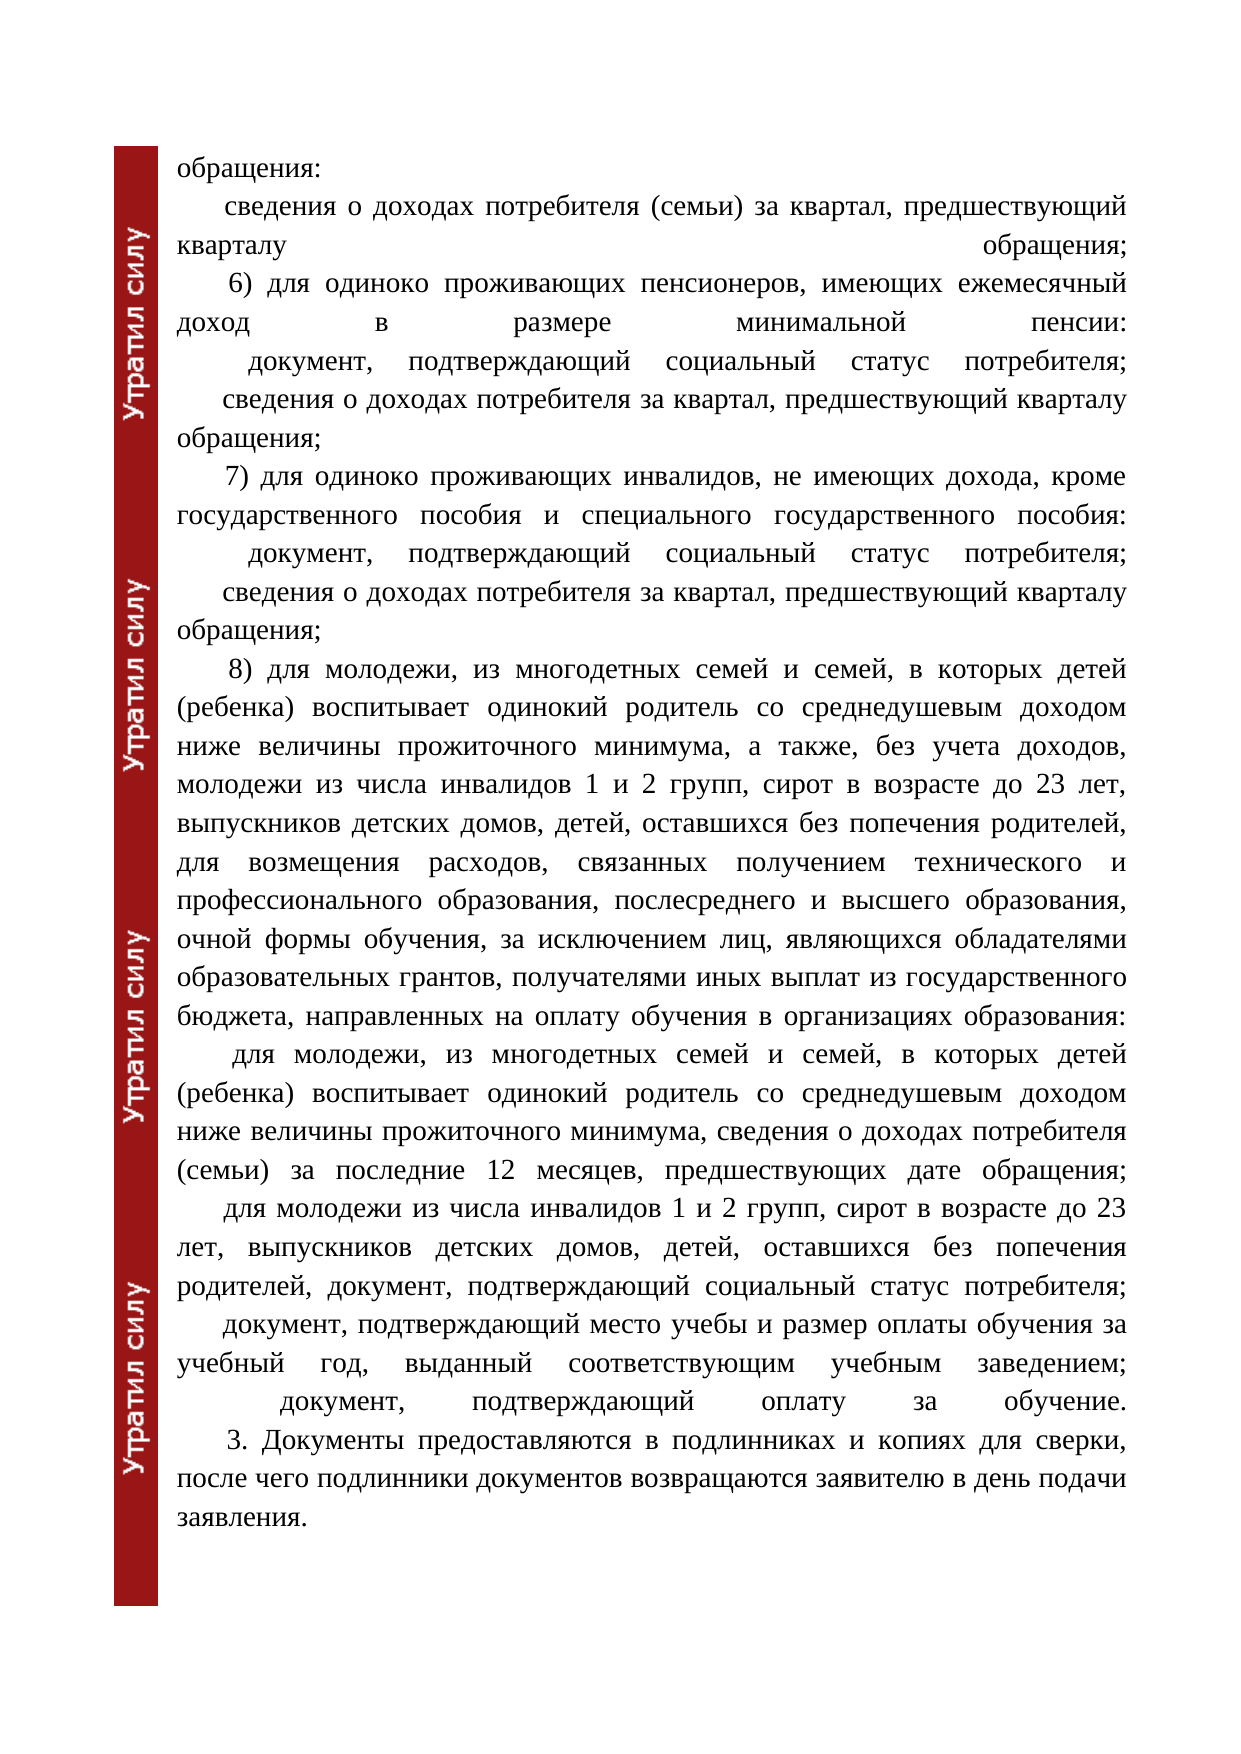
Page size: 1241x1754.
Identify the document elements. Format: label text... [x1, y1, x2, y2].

picture [114, 146, 158, 150]
picture [114, 1532, 158, 1606]
